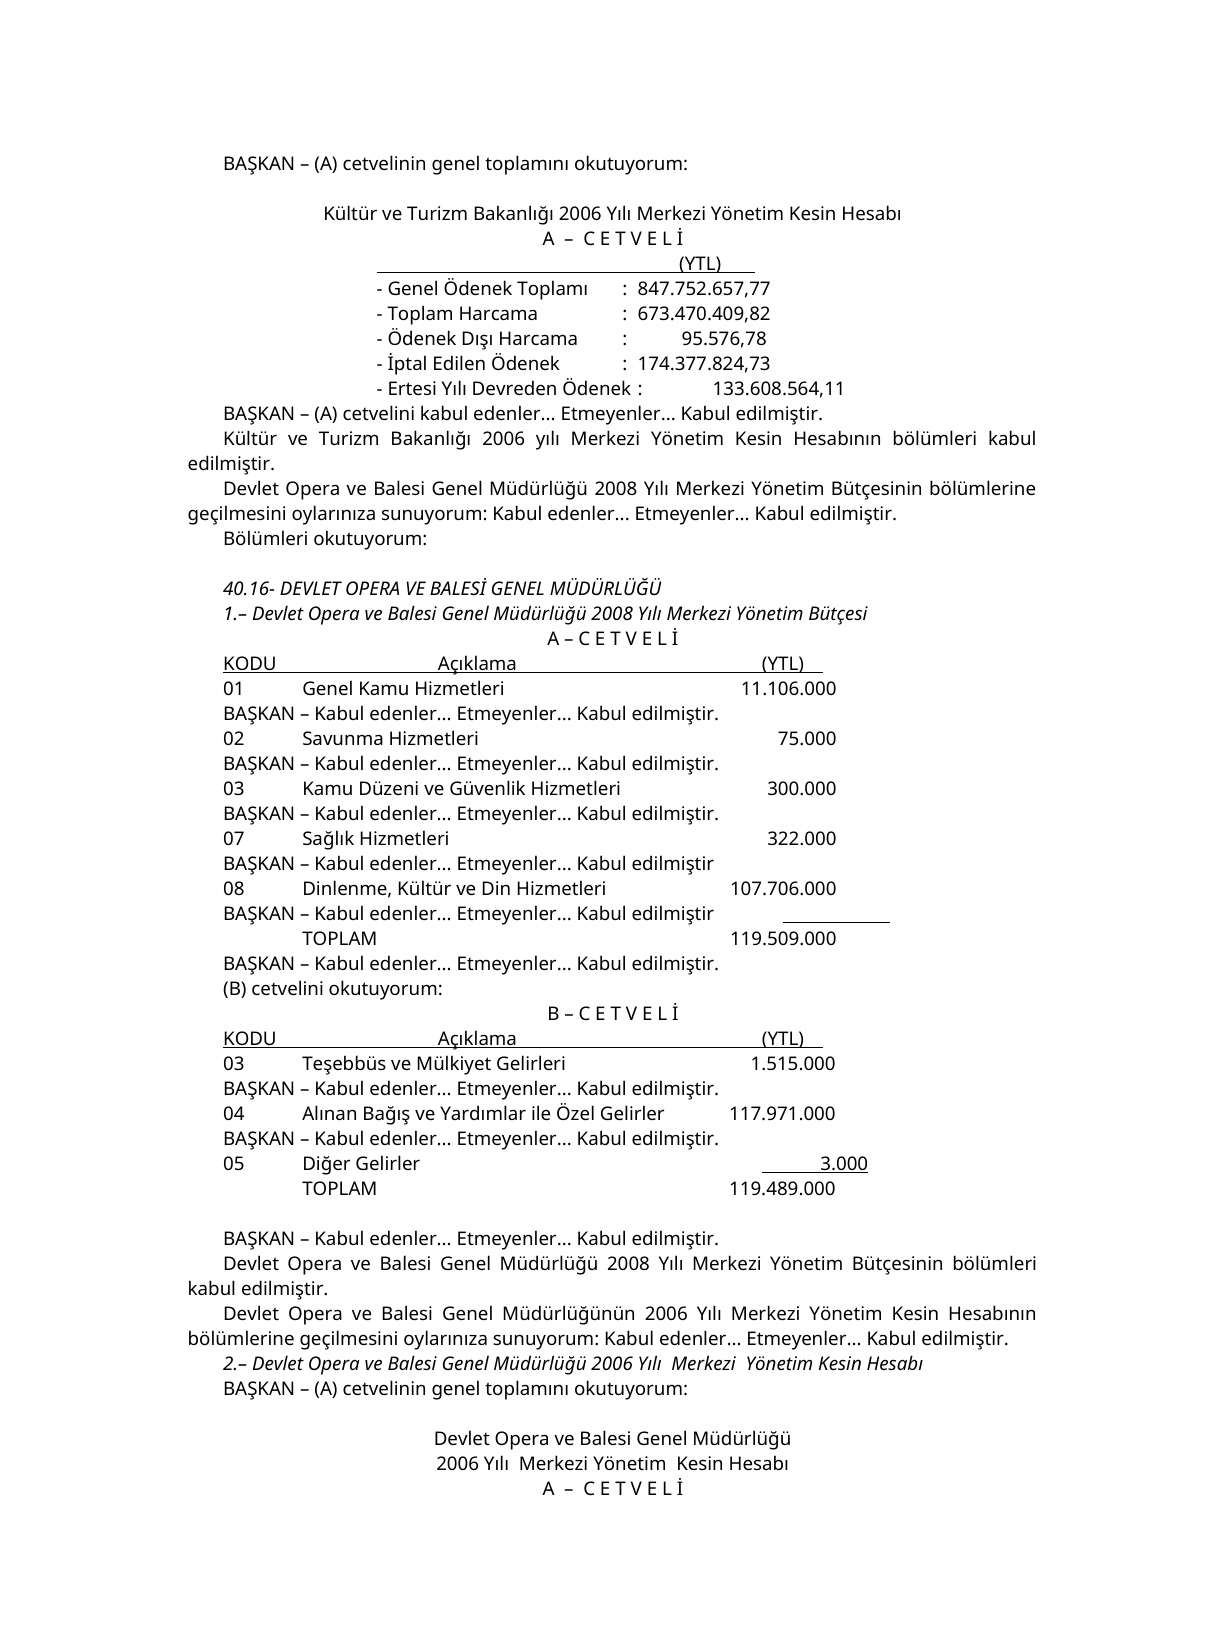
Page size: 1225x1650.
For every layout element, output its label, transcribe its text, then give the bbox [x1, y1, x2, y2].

text - İptal Edilen Ödenek : 174.377.824,73 [187, 350, 1037, 375]
text BAŞKAN – Kabul edenler... Etmeyenler... Kabul edilmiştir. [187, 1225, 1037, 1250]
text KODU Açıklama (YTL) [187, 1025, 1037, 1050]
text 1.– Devlet Opera ve Balesi Genel Müdürlüğü 2008 Yılı Merkezi Yönetim Bütçesi [187, 600, 1037, 625]
text BAŞKAN – (A) cetvelinin genel toplamını okutuyorum: [187, 1375, 1037, 1400]
text Bölümleri okutuyorum: [187, 525, 1037, 550]
text (B) cetvelini okutuyorum: [187, 975, 1037, 1000]
text 04 Alınan Bağış ve Yardımlar ile Özel Gelirler 117.971.000 [187, 1100, 1037, 1125]
text 05 Diğer Gelirler 3.000 [187, 1150, 1037, 1175]
text 08 Dinlenme, Kültür ve Din Hizmetleri 107.706.000 [187, 875, 1037, 900]
text BAŞKAN – Kabul edenler... Etmeyenler... Kabul edilmiştir. [187, 750, 1037, 775]
text BAŞKAN – Kabul edenler... Etmeyenler... Kabul edilmiştir. [187, 800, 1037, 825]
text BAŞKAN – Kabul edenler... Etmeyenler... Kabul edilmiştir. [187, 700, 1037, 725]
text B – C E T V E L İ [187, 1000, 1037, 1025]
text Devlet Opera ve Balesi Genel Müdürlüğü 2008 Yılı Merkezi Yönetim Bütçesinin bölümlerine geçilmesini oylarınıza sunuyorum: Kabul edenler... Etmeyenler... Kabul edilmiştir. [187, 475, 1037, 525]
text BAŞKAN – (A) cetvelini kabul edenler... Etmeyenler... Kabul edilmiştir. [187, 400, 1037, 425]
text Kültür ve Turizm Bakanlığı 2006 Yılı Merkezi Yönetim Kesin Hesabı [187, 200, 1037, 225]
text 02 Savunma Hizmetleri 75.000 [187, 725, 1037, 750]
text 2.– Devlet Opera ve Balesi Genel Müdürlüğü 2006 Yılı Merkezi Yönetim Kesin Hesabı [187, 1350, 1037, 1375]
text Kültür ve Turizm Bakanlığı 2006 yılı Merkezi Yönetim Kesin Hesabının bölümleri kabul edilmiştir. [187, 425, 1037, 475]
text 2006 Yılı Merkezi Yönetim Kesin Hesabı [187, 1450, 1037, 1475]
text TOPLAM 119.489.000 [187, 1175, 1037, 1200]
text BAŞKAN – Kabul edenler... Etmeyenler... Kabul edilmiştir [187, 900, 1037, 925]
text BAŞKAN – Kabul edenler... Etmeyenler... Kabul edilmiştir. [187, 1125, 1037, 1150]
text BAŞKAN – Kabul edenler... Etmeyenler... Kabul edilmiştir [187, 850, 1037, 875]
text 01 Genel Kamu Hizmetleri 11.106.000 [187, 675, 1037, 700]
text 40.16- DEVLET OPERA VE BALESİ GENEL MÜDÜRLÜĞÜ [187, 575, 1037, 600]
text A – C E T V E L İ [187, 625, 1037, 650]
text - Ertesi Yılı Devreden Ödenek : 133.608.564,11 [187, 375, 1037, 400]
text - Toplam Harcama : 673.470.409,82 [187, 300, 1037, 325]
text Devlet Opera ve Balesi Genel Müdürlüğünün 2006 Yılı Merkezi Yönetim Kesin Hesabının bölümlerine geçilmesini oylarınıza sunuyorum: Kabul edenler... Etmeyenler... Kabul edilmiştir. [187, 1300, 1037, 1350]
text BAŞKAN – Kabul edenler... Etmeyenler... Kabul edilmiştir. [187, 950, 1037, 975]
text A – C E T V E L İ [187, 225, 1037, 250]
text 03 Teşebbüs ve Mülkiyet Gelirleri 1.515.000 [187, 1050, 1037, 1075]
text (YTL) [187, 250, 1037, 275]
text BAŞKAN – Kabul edenler... Etmeyenler... Kabul edilmiştir. [187, 1075, 1037, 1100]
text 07 Sağlık Hizmetleri 322.000 [187, 825, 1037, 850]
text - Genel Ödenek Toplamı : 847.752.657,77 [187, 275, 1037, 300]
text BAŞKAN – (A) cetvelinin genel toplamını okutuyorum: [187, 150, 1037, 175]
text Devlet Opera ve Balesi Genel Müdürlüğü 2008 Yılı Merkezi Yönetim Bütçesinin bölümleri kabul edilmiştir. [187, 1250, 1037, 1300]
text 03 Kamu Düzeni ve Güvenlik Hizmetleri 300.000 [187, 775, 1037, 800]
text TOPLAM 119.509.000 [187, 925, 1037, 950]
text - Ödenek Dışı Harcama : 95.576,78 [187, 325, 1037, 350]
text A – C E T V E L İ [187, 1475, 1037, 1500]
text KODU Açıklama (YTL) [187, 650, 1037, 675]
text Devlet Opera ve Balesi Genel Müdürlüğü [187, 1425, 1037, 1450]
